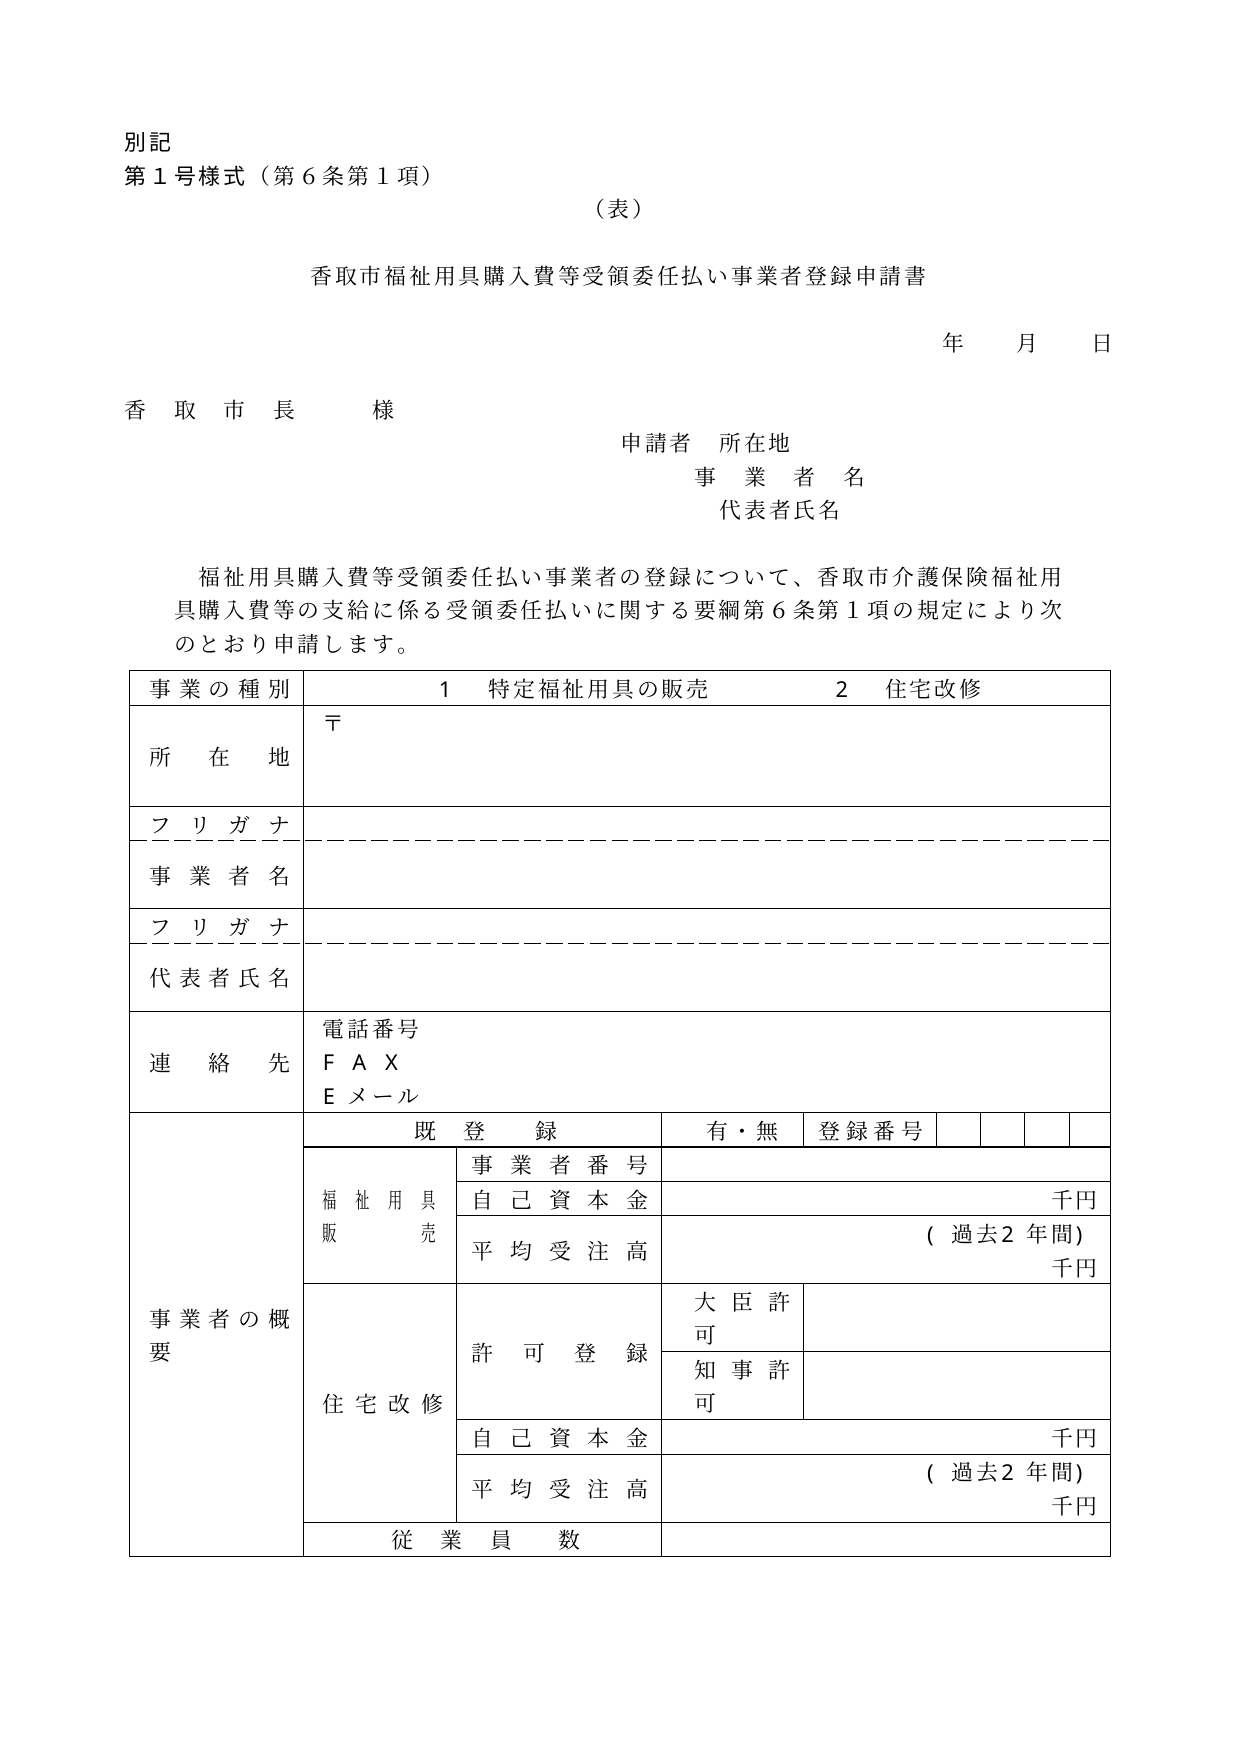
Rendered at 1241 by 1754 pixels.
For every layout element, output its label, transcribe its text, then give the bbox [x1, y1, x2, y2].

table_cell 自己資本金 [457, 1182, 661, 1215]
table_cell 〒 [304, 706, 1110, 806]
table_cell [1070, 1113, 1110, 1146]
table_cell (過去2年間) 千円 [662, 1455, 1110, 1522]
table_cell 連絡先 [130, 1012, 303, 1112]
table_cell [804, 1284, 1110, 1351]
text 香 取 市長 様 [124, 392, 1005, 426]
table_cell 既登録 [304, 1113, 661, 1146]
text 福祉用具購入費等受領委任払い事業者の登録について、香取市介護保険福祉用具購入費等の支給に係る受領委任払いに関する要綱第６条第１項の規定により次のとおり申請します。 [154, 559, 1069, 659]
table_header 事業の種別 [130, 671, 303, 704]
table_cell 電話番号 FAX Eメール [304, 1012, 1110, 1112]
table_cell [937, 1113, 980, 1146]
table_cell [304, 807, 1110, 840]
table_cell [1025, 1113, 1069, 1146]
table_cell 事業者番号 [457, 1148, 661, 1181]
text （表） [124, 191, 1116, 225]
table_cell 住宅改修 [304, 1284, 456, 1522]
table_cell [304, 909, 1110, 943]
table_cell 所在地 [130, 706, 303, 806]
table_cell (過去2年間) 千円 [662, 1216, 1110, 1283]
table_cell フリガナ [130, 807, 303, 840]
table_cell 平均受注高 [457, 1455, 661, 1522]
table_cell [804, 1352, 1110, 1419]
table_cell 登録番号 [804, 1113, 936, 1146]
table_cell [304, 840, 1110, 908]
table_cell 有・無 [662, 1113, 803, 1146]
table_cell 従業員数 [304, 1523, 661, 1556]
table_cell [662, 1148, 1110, 1181]
table_cell 許可登録 [457, 1284, 661, 1419]
text 代表者氏名 [597, 492, 1028, 526]
table_cell [662, 1523, 1110, 1556]
table_cell [304, 943, 1110, 1011]
table_cell 知事許可 [662, 1352, 803, 1419]
table_cell 平均受注高 [457, 1216, 661, 1283]
table_cell 福祉用具販売 [304, 1148, 456, 1283]
table_cell フリガナ [130, 909, 303, 943]
table_cell 大臣許可 [662, 1284, 803, 1351]
text 事業者名 [597, 459, 1000, 492]
text 申請者 所在地 [597, 426, 1005, 459]
table_cell 事業者の概要 [130, 1113, 303, 1556]
table_cell 代表者氏名 [130, 943, 303, 1011]
table_cell 自己資本金 [457, 1420, 661, 1454]
text 香取市福祉用具購入費等受領委任払い事業者登録申請書 [124, 258, 1116, 292]
text 第１号様式（第６条第１項） [124, 158, 1116, 191]
text 別記 [124, 124, 1116, 158]
text 年 月 日 [124, 325, 1116, 359]
table_cell 千円 [662, 1182, 1110, 1215]
table_cell 千円 [662, 1420, 1110, 1454]
table_cell [981, 1113, 1024, 1146]
table_header 1 特定福祉用具の販売 2 住宅改修 [304, 671, 1110, 704]
table_cell 事業者名 [130, 840, 303, 908]
